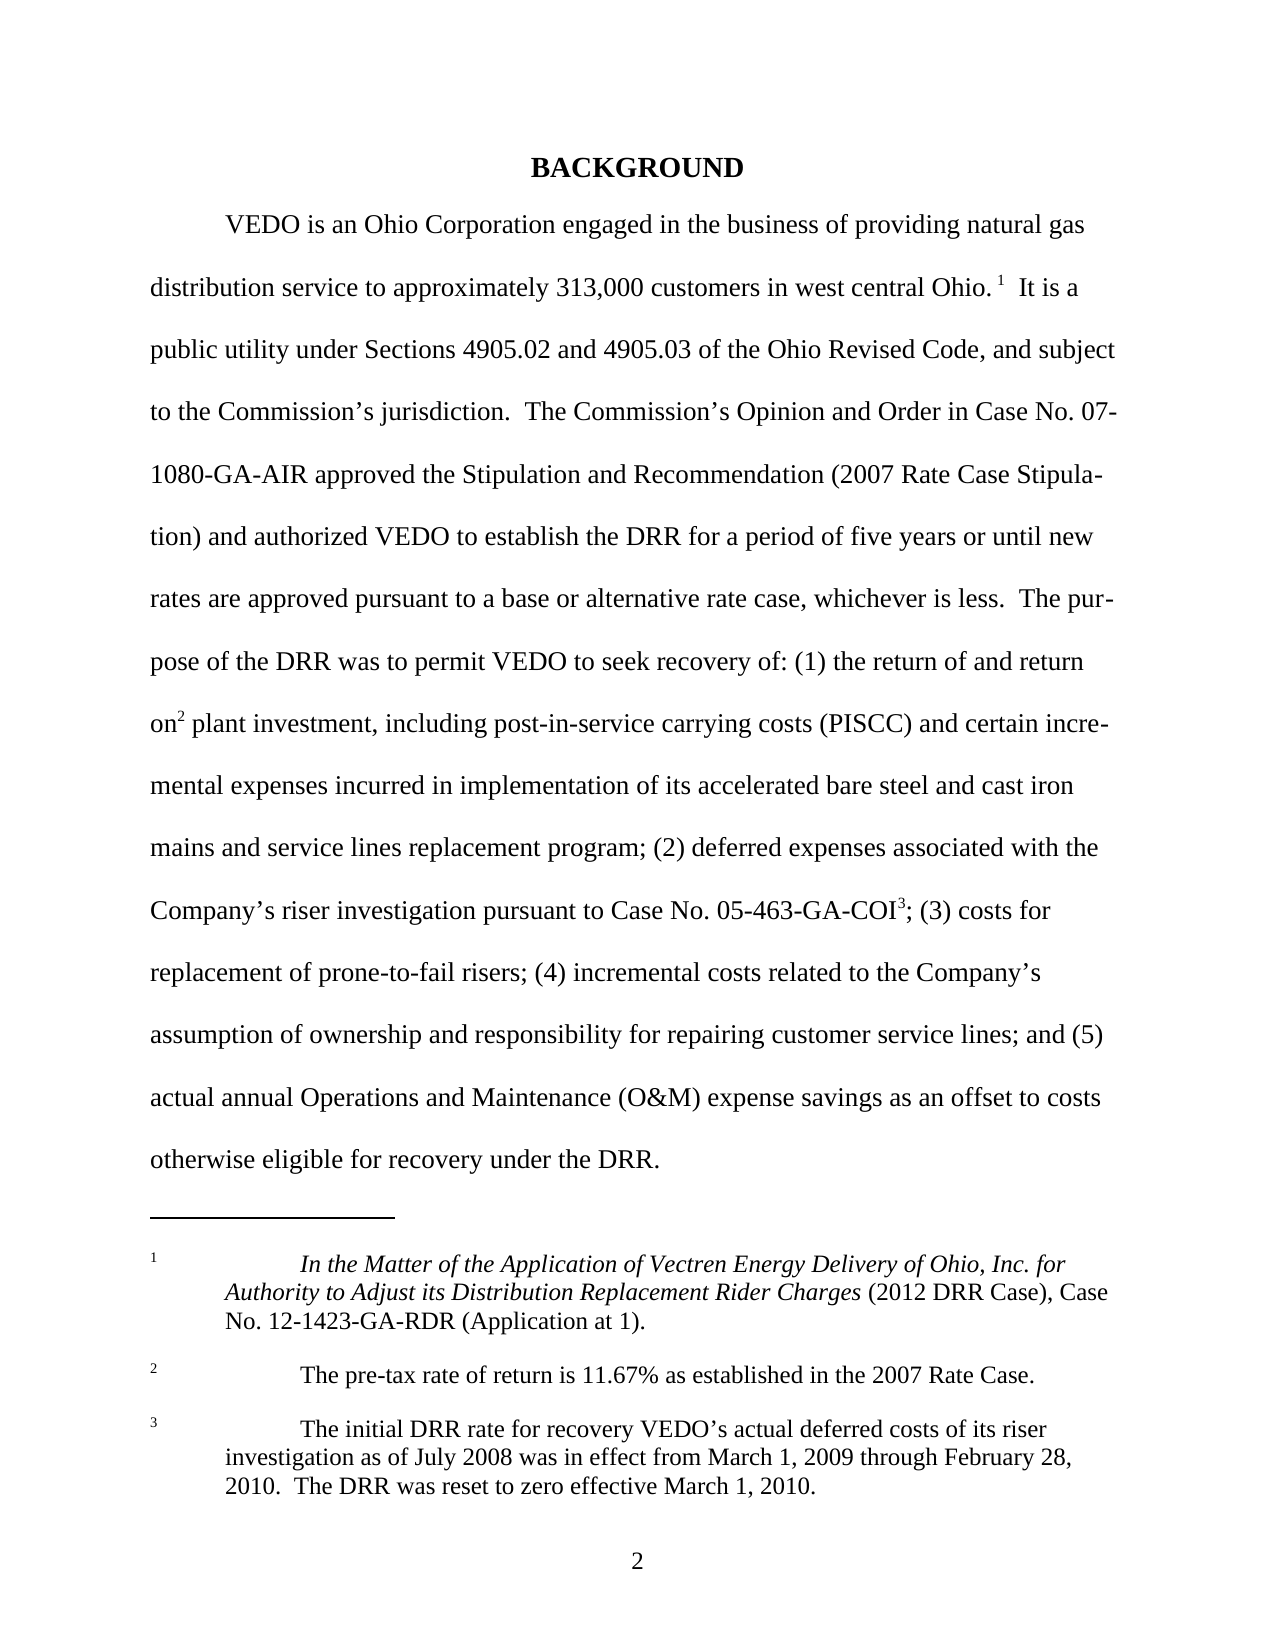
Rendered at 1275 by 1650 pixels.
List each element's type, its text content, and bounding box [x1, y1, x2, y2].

subtitle BACKGROUND [150, 150, 1125, 183]
text VEDO is an Ohio Corporation engaged in the business of providing natural gas distribution service to approximately 313,000 customers in west central Ohio. It is a public utility under Sections 4905.02 and 4905.03 of the Ohio Revised Code, and subject to the Commission’s jurisdiction. The Commission’s Opinion and Order in Case No. 07-1080-GA-AIR approved the Stipulation and Recommendation (2007 Rate Case Stipulation) and authorized VEDO to establish the DRR for a period of five years or until new rates are approved pursuant to a base or alternative rate case, whichever is less. The purpose of the DRR was to permit VEDO to seek recovery of: (1) the return of and return on plant investment, including post-in-service carrying costs (PISCC) and certain incremental expenses incurred in implementation of its accelerated bare steel and cast iron mains and service lines replacement program; (2) deferred expenses associated with the Company’s riser investigation pursuant to Case No. 05-463-GA-COI; (3) costs for replacement of prone-to-fail risers; (4) incremental costs related to the Company’s assumption of ownership and responsibility for repairing customer service lines; and (5) actual annual Operations and Maintenance (O&M) expense savings as an offset to costs otherwise eligible for recovery under the DRR. [150, 208, 1125, 1174]
